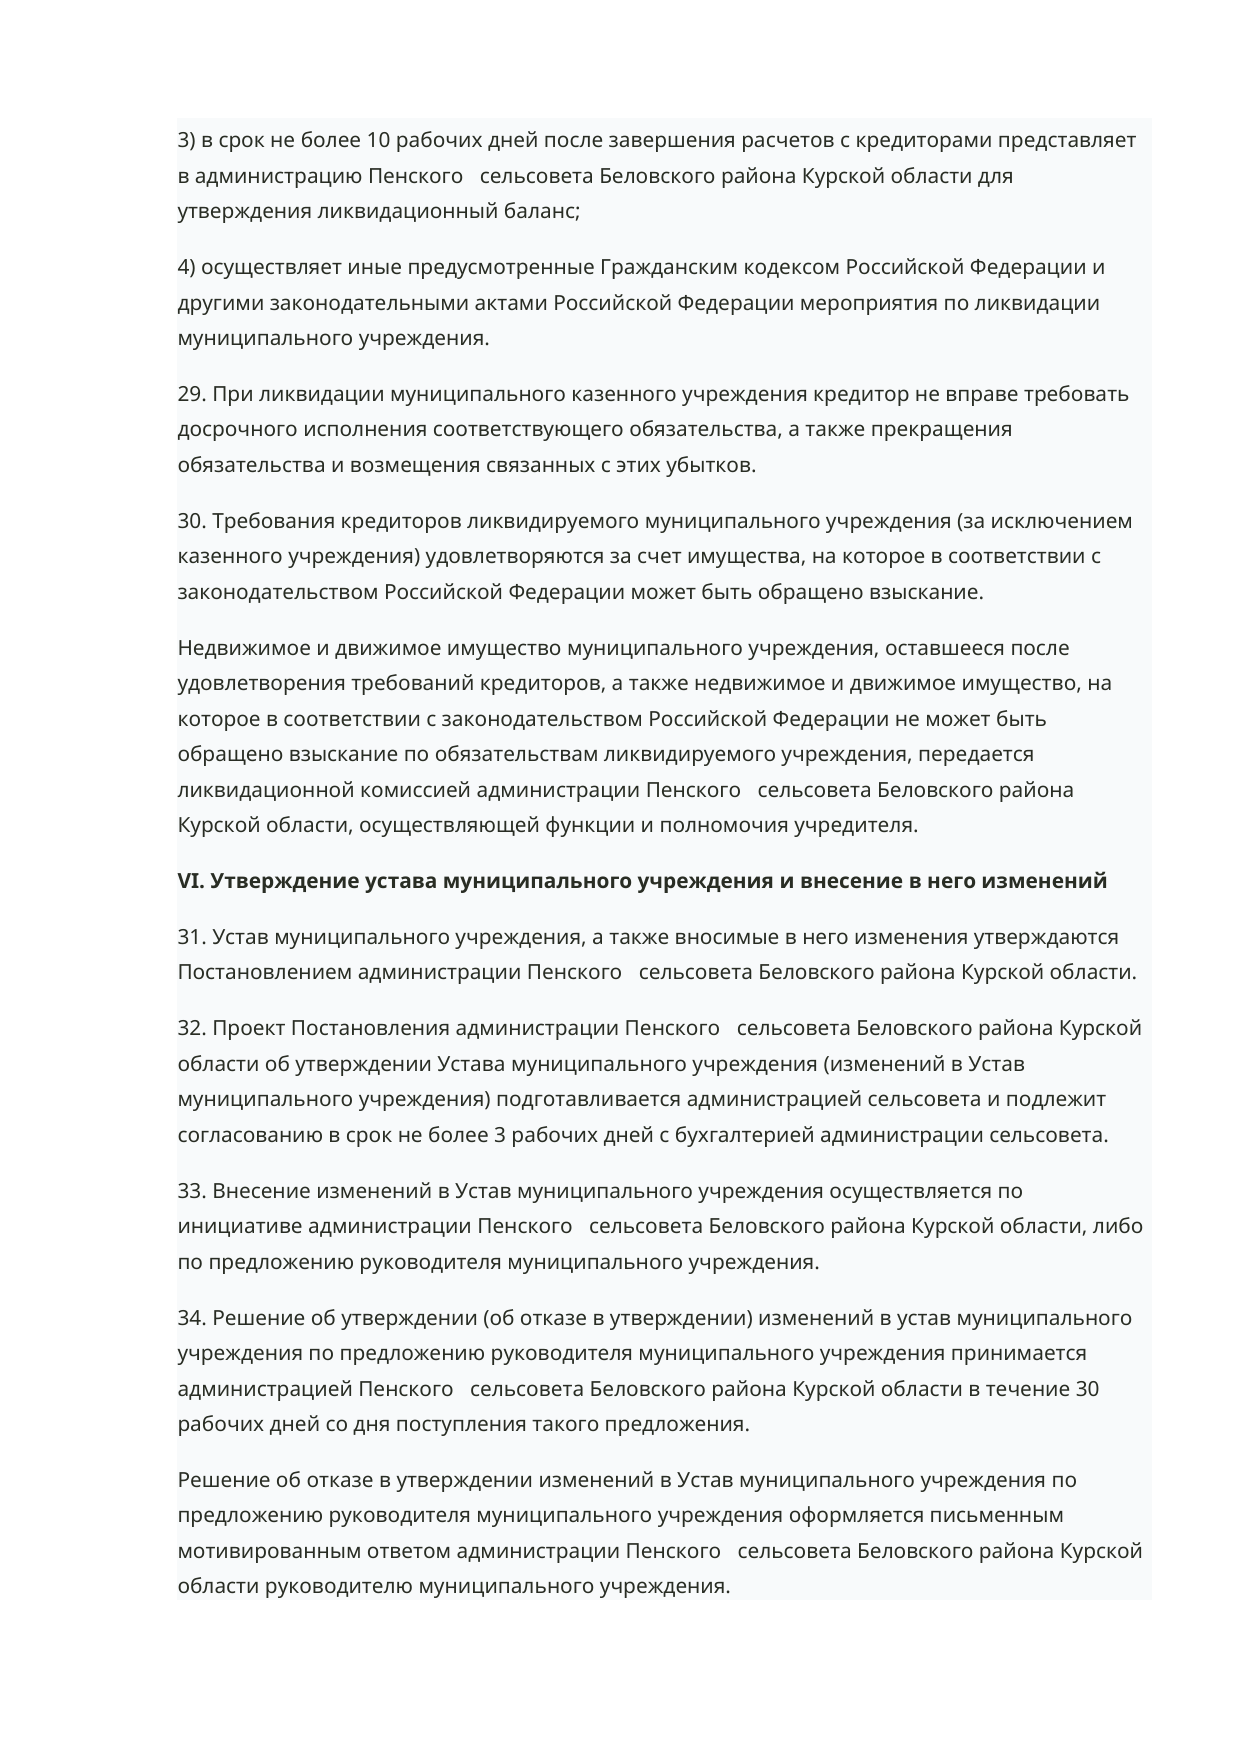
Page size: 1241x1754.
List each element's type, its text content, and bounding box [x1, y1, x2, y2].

text 34. Решение об утверждении (об отказе в утверждении) изменений в устав муниципального учреждения по предложению руководителя муниципального учреждения принимается администрацией Пенского сельсовета Беловского района Курской области в течение 30 рабочих дней со дня поступления такого предложения. [177, 1296, 1152, 1438]
text Решение об отказе в утверждении изменений в Устав муниципального учреждения по предложению руководителя муниципального учреждения оформляется письменным мотивированным ответом администрации Пенского сельсовета Беловского района Курской области руководителю муниципального учреждения. [177, 1458, 1152, 1600]
text Недвижимое и движимое имущество муниципального учреждения, оставшееся после удовлетворения требований кредиторов, а также недвижимое и движимое имущество, на которое в соответствии с законодательством Российской Федерации не может быть обращено взыскание по обязательствам ликвидируемого учреждения, передается ликвидационной комиссией администрации Пенского сельсовета Беловского района Курской области, осуществляющей функции и полномочия учредителя. [177, 626, 1152, 839]
text 29. При ликвидации муниципального казенного учреждения кредитор не вправе требовать досрочного исполнения соответствующего обязательства, а также прекращения обязательства и возмещения связанных с этих убытков. [177, 372, 1152, 478]
text 32. Проект Постановления администрации Пенского сельсовета Беловского района Курской области об утверждении Устава муниципального учреждения (изменений в Устав муниципального учреждения) подготавливается администрацией сельсовета и подлежит согласованию в срок не более 3 рабочих дней с бухгалтерией администрации сельсовета. [177, 1006, 1152, 1148]
text 33. Внесение изменений в Устав муниципального учреждения осуществляется по инициативе администрации Пенского сельсовета Беловского района Курской области, либо по предложению руководителя муниципального учреждения. [177, 1169, 1152, 1275]
text 4) осуществляет иные предусмотренные Гражданским кодексом Российской Федерации и другими законодательными актами Российской Федерации мероприятия по ликвидации муниципального учреждения. [177, 245, 1152, 352]
text 31. Устав муниципального учреждения, а также вносимые в него изменения утверждаются Постановлением администрации Пенского сельсовета Беловского района Курской области. [177, 915, 1152, 986]
text VI. Утверждение устава муниципального учреждения и внесение в него изменений [177, 859, 1152, 894]
text 30. Требования кредиторов ликвидируемого муниципального учреждения (за исключением казенного учреждения) удовлетворяются за счет имущества, на которое в соответствии с законодательством Российской Федерации может быть обращено взыскание. [177, 499, 1152, 605]
text 3) в срок не более 10 рабочих дней после завершения расчетов с кредиторами представляет в администрацию Пенского сельсовета Беловского района Курской области для утверждения ликвидационный баланс; [177, 118, 1152, 225]
